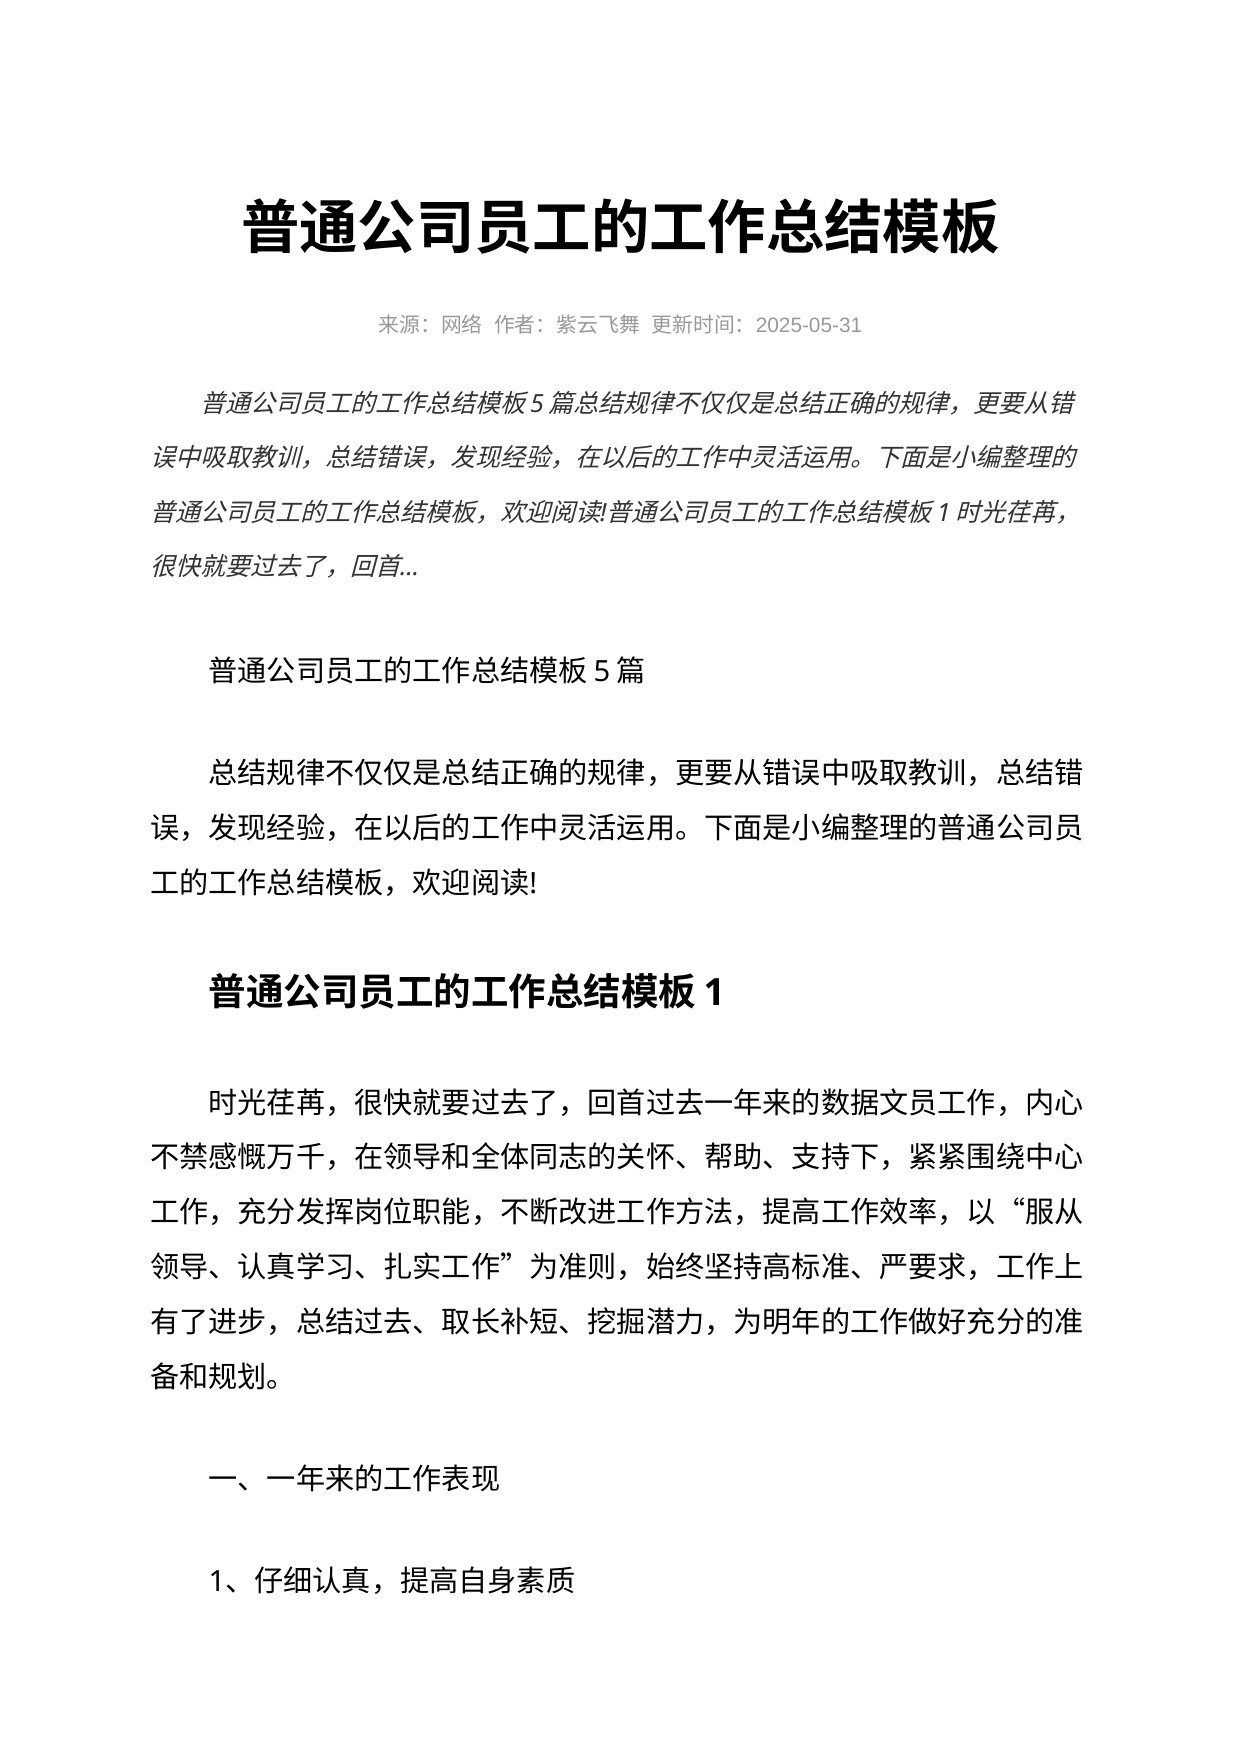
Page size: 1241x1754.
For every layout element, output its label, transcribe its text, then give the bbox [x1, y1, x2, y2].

subtitle 普通公司员工的工作总结模板 [150, 181, 1090, 266]
text 总结规律不仅仅是总结正确的规律，更要从错误中吸取教训，总结错误，发现经验，在以后的工作中灵活运用。下面是小编整理的普通公司员工的工作总结模板，欢迎阅读! [150, 750, 1090, 902]
text 普通公司员工的工作总结模板1 [150, 962, 1090, 1016]
text 时光荏苒，很快就要过去了，回首过去一年来的数据文员工作，内心不禁感慨万千，在领导和全体同志的关怀、帮助、支持下，紧紧围绕中心工作，充分发挥岗位职能，不断改进工作方法，提高工作效率，以“服从领导、认真学习、扎实工作”为准则，始终坚持高标准、严要求，工作上有了进步，总结过去、取长补短、挖掘潜力，为明年的工作做好充分的准备和规划。 [150, 1079, 1090, 1396]
text 普通公司员工的工作总结模板5篇总结规律不仅仅是总结正确的规律，更要从错误中吸取教训，总结错误，发现经验，在以后的工作中灵活运用。下面是小编整理的普通公司员工的工作总结模板，欢迎阅读!普通公司员工的工作总结模板1时光荏苒，很快就要过去了，回首... [150, 383, 1090, 583]
text 一、一年来的工作表现 [150, 1455, 1090, 1498]
text 1、仔细认真，提高自身素质 [150, 1557, 1090, 1599]
text 来源：网络 作者：紫云飞舞 更新时间：2025-05-31 [150, 313, 1090, 337]
text 普通公司员工的工作总结模板5篇 [150, 648, 1090, 690]
